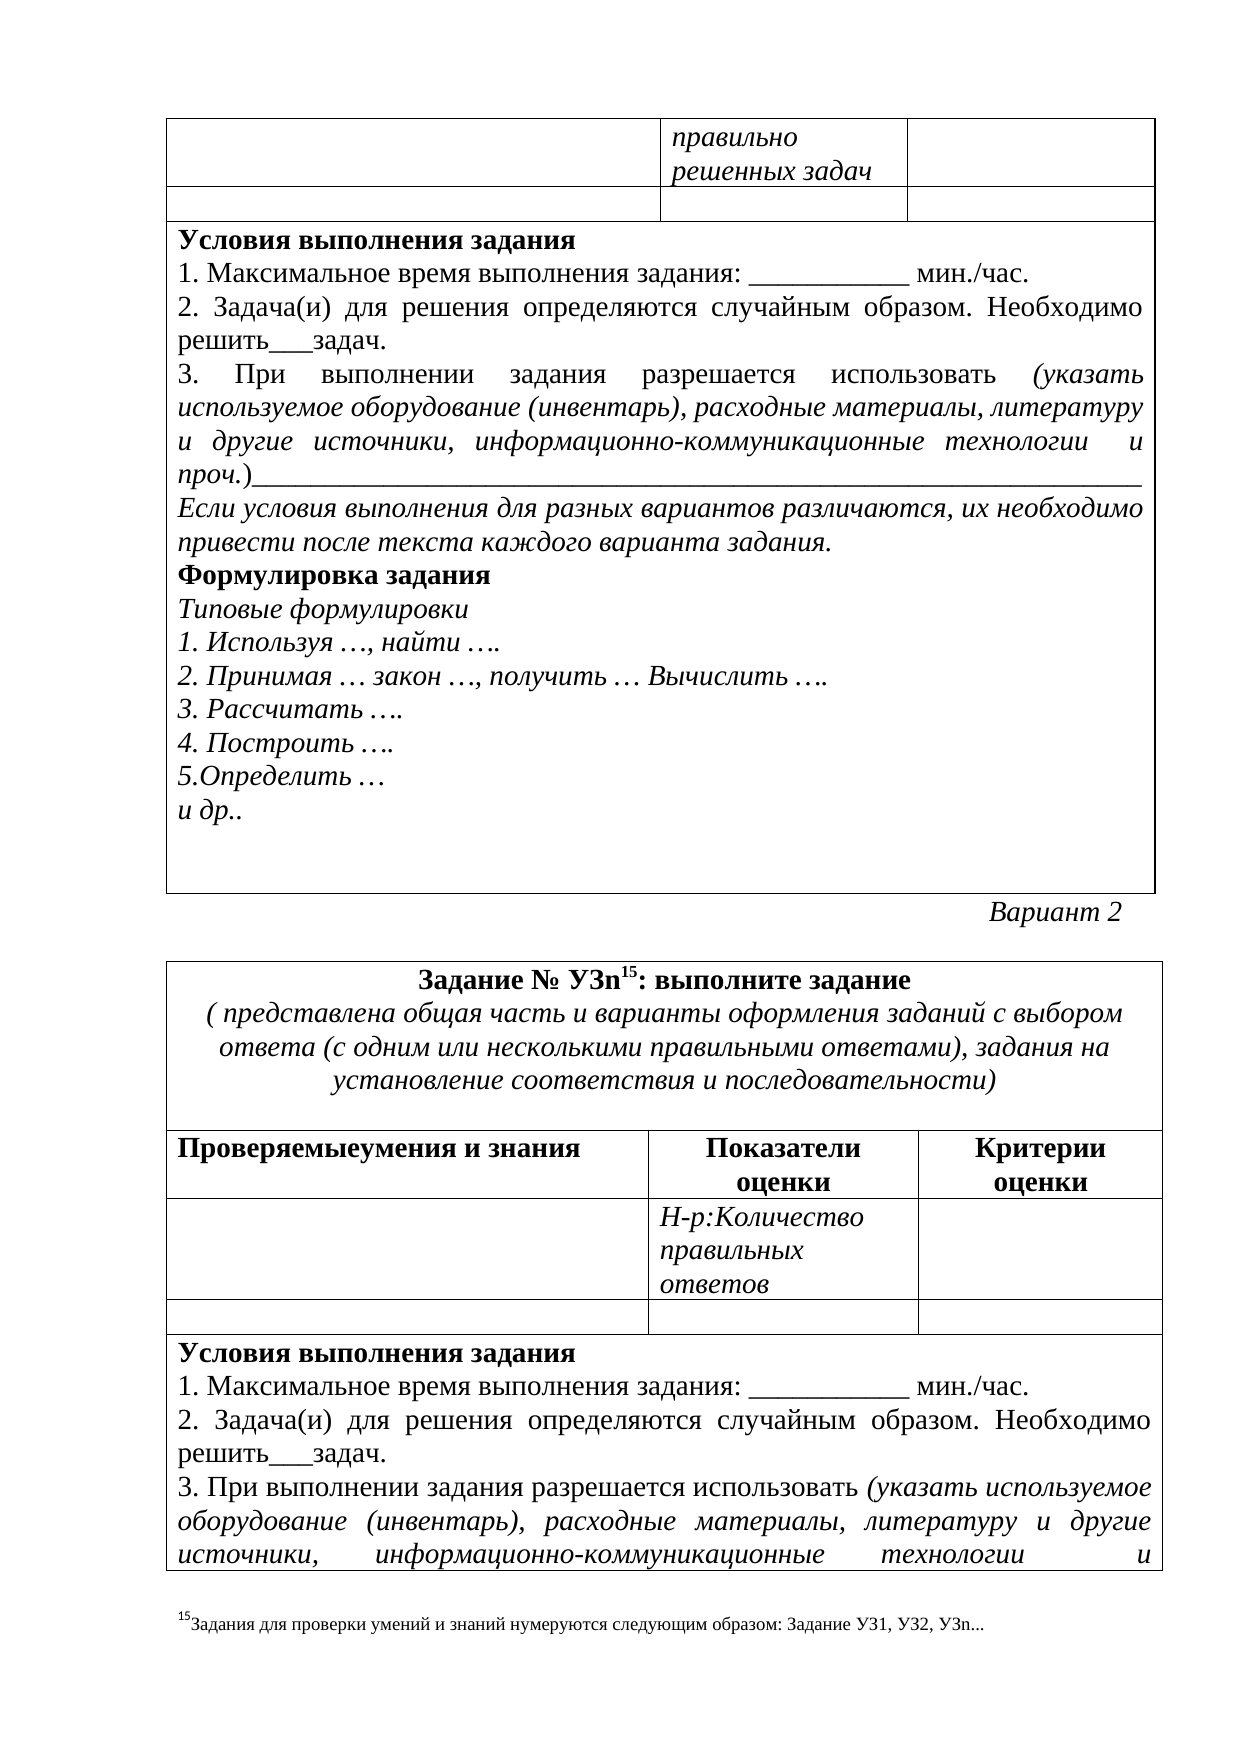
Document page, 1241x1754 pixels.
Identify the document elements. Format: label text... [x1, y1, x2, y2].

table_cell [167, 1335, 1162, 1570]
table_cell Проверяемыеумения и знания [167, 1131, 648, 1198]
table_cell [919, 1300, 1162, 1334]
table_cell Критерии оценки [919, 1131, 1162, 1198]
table_cell [908, 187, 1154, 221]
table_header Задание № УЗn: выполните задание ( представлена общая часть и варианты оформления заданий с выбором ответа (с одним или несколькими правильными ответами), задания на установление соответствия и последовательности) [167, 962, 1162, 1129]
table_cell [167, 187, 660, 221]
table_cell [661, 119, 907, 186]
table_cell Н-р:Количество правильных ответов [649, 1199, 918, 1299]
table_cell [661, 187, 907, 221]
table_cell Показатели оценки [649, 1131, 918, 1198]
table_cell [167, 1300, 648, 1334]
text Вариант 2 [915, 894, 1152, 927]
table_cell [649, 1300, 918, 1334]
table_cell [167, 1199, 648, 1299]
table_cell [919, 1199, 1162, 1299]
table_cell [167, 119, 660, 186]
table_cell Условия выполнения задания 1. Максимальное время выполнения задания: ___________ мин./час. 2. Задача(и) для решения определяются случайным образом. Необходимо решить___задач. 3. При выполнении задания разрешается использовать (указать используемое оборудование (инвентарь), расходные материалы, литературу и другие источники, информационно-коммуникационные технологии и проч.)_____________________________________________________________ Если условия выполнения для разных вариантов различаются, их необходимо привести после текста каждого варианта задания. Формулировка задания Типовые формулировки 1. Используя …, найти …. 2. Принимая … закон …, получить … Вычислить …. 3. Рассчитать …. 4. Построить …. 5.Определить … и др.. [167, 222, 1154, 893]
table_cell [908, 119, 1154, 186]
